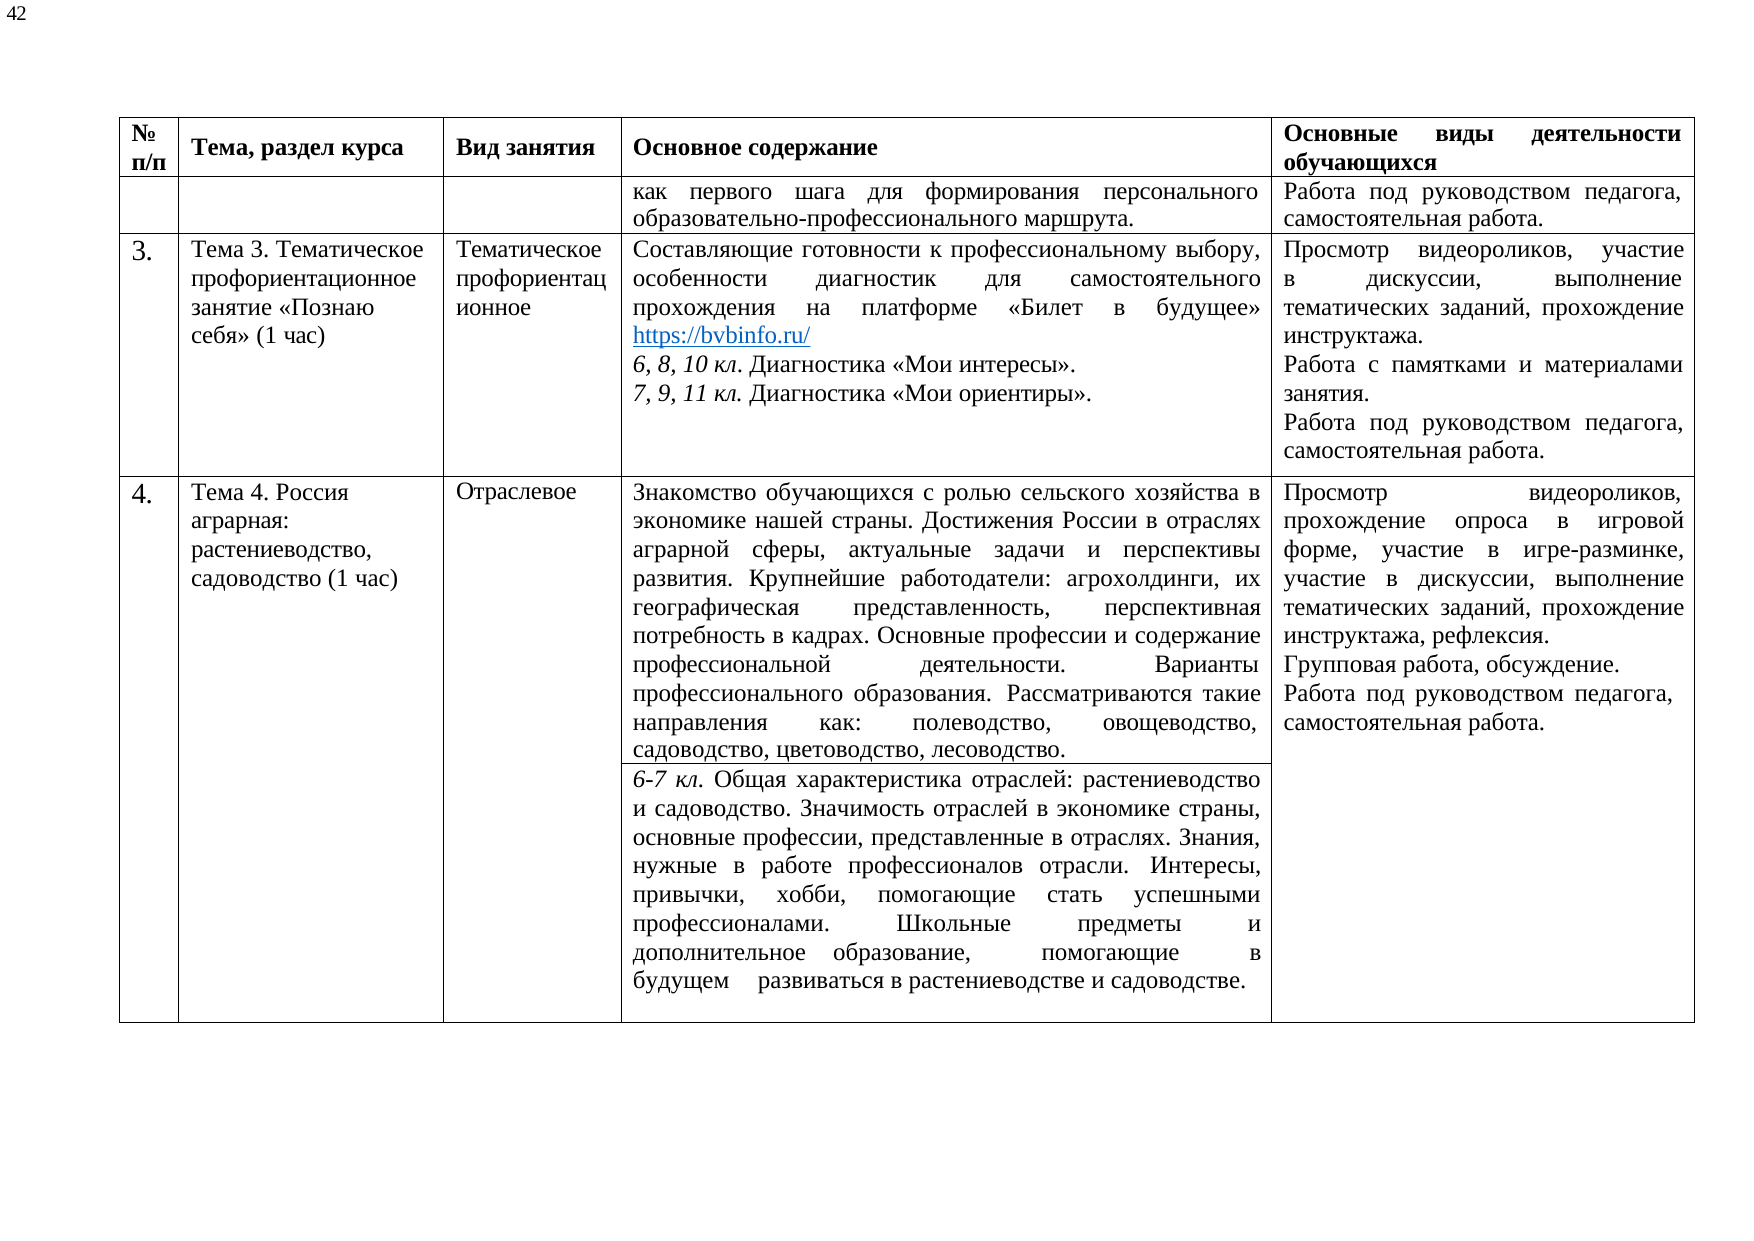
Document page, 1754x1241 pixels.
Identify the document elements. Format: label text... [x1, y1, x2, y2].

table_cell [179, 177, 443, 233]
table_header Тема, раздел курса [179, 118, 443, 176]
table_cell 4. [120, 477, 178, 1022]
table_cell как первого шага для формирования персонального образовательно-профессионального маршрута. [622, 177, 1271, 233]
table_cell Составляющие готовности к профессиональному выбору, особенности диагностик для самостоятельного прохождения на платформе «Билет в будущее» https://bvbinfo.ru/ 6, 8, 10 кл. Диагностика «Мои интересы». 7, 9, 11 кл. Диагностика «Мои ориентиры». [622, 234, 1271, 476]
table_header Основные виды деятельности обучающихся [1272, 118, 1694, 176]
table_cell Просмотр видеороликов, участие в дискуссии, выполнение тематических заданий, прохождение инструктажа. Работа с памятками и материалами занятия. Работа под руководством педагога, самостоятельная работа. [1272, 234, 1694, 476]
table_cell Отраслевое [444, 477, 621, 1022]
table_cell Знакомство обучающихся с ролью сельского хозяйства в экономике нашей страны. Достижения России в отраслях аграрной сферы, актуальные задачи и перспективы развития. Крупнейшие работодатели: агрохолдинги, их географическая представленность, перспективная потребность в кадрах. Основные профессии и содержание профессиональной деятельности. Варианты профессионального образования. Рассматриваются такие направления как: полеводство, овощеводство, садоводство, цветоводство, лесоводство. [622, 477, 1271, 763]
table_cell [444, 177, 621, 233]
table_cell Тематическое профориентац ионное [444, 234, 621, 476]
table_cell Тема 4. Россия аграрная: растениеводство, садоводство (1 час) [179, 477, 443, 1022]
table_cell [120, 177, 178, 233]
table_cell Работа под руководством педагога, самостоятельная работа. [1272, 177, 1694, 233]
table_header Вид занятия [444, 118, 621, 176]
table_cell 6-7 кл. Общая характеристика отраслей: растениеводство и садоводство. Значимость отраслей в экономике страны, основные профессии, представленные в отраслях. Знания, нужные в работе профессионалов отрасли. Интересы, привычки, хобби, помогающие стать успешными профессионалами. Школьные предметы и дополнительное образование, помогающие в будущем развиваться в растениеводстве и садоводстве. [622, 764, 1271, 1022]
table_cell Тема 3. Тематическое профориентационное занятие «Познаю себя» (1 час) [179, 234, 443, 476]
table_cell 3. [120, 234, 178, 476]
table_cell Просмотр видеороликов, прохождение опроса в игровой форме, участие в игре-разминке, участие в дискуссии, выполнение тематических заданий, прохождение инструктажа, рефлексия. Групповая работа, обсуждение. Работа под руководством педагога, самостоятельная работа. [1272, 477, 1694, 1022]
table_header № п/п [120, 118, 178, 176]
table_header Основное содержание [622, 118, 1271, 176]
